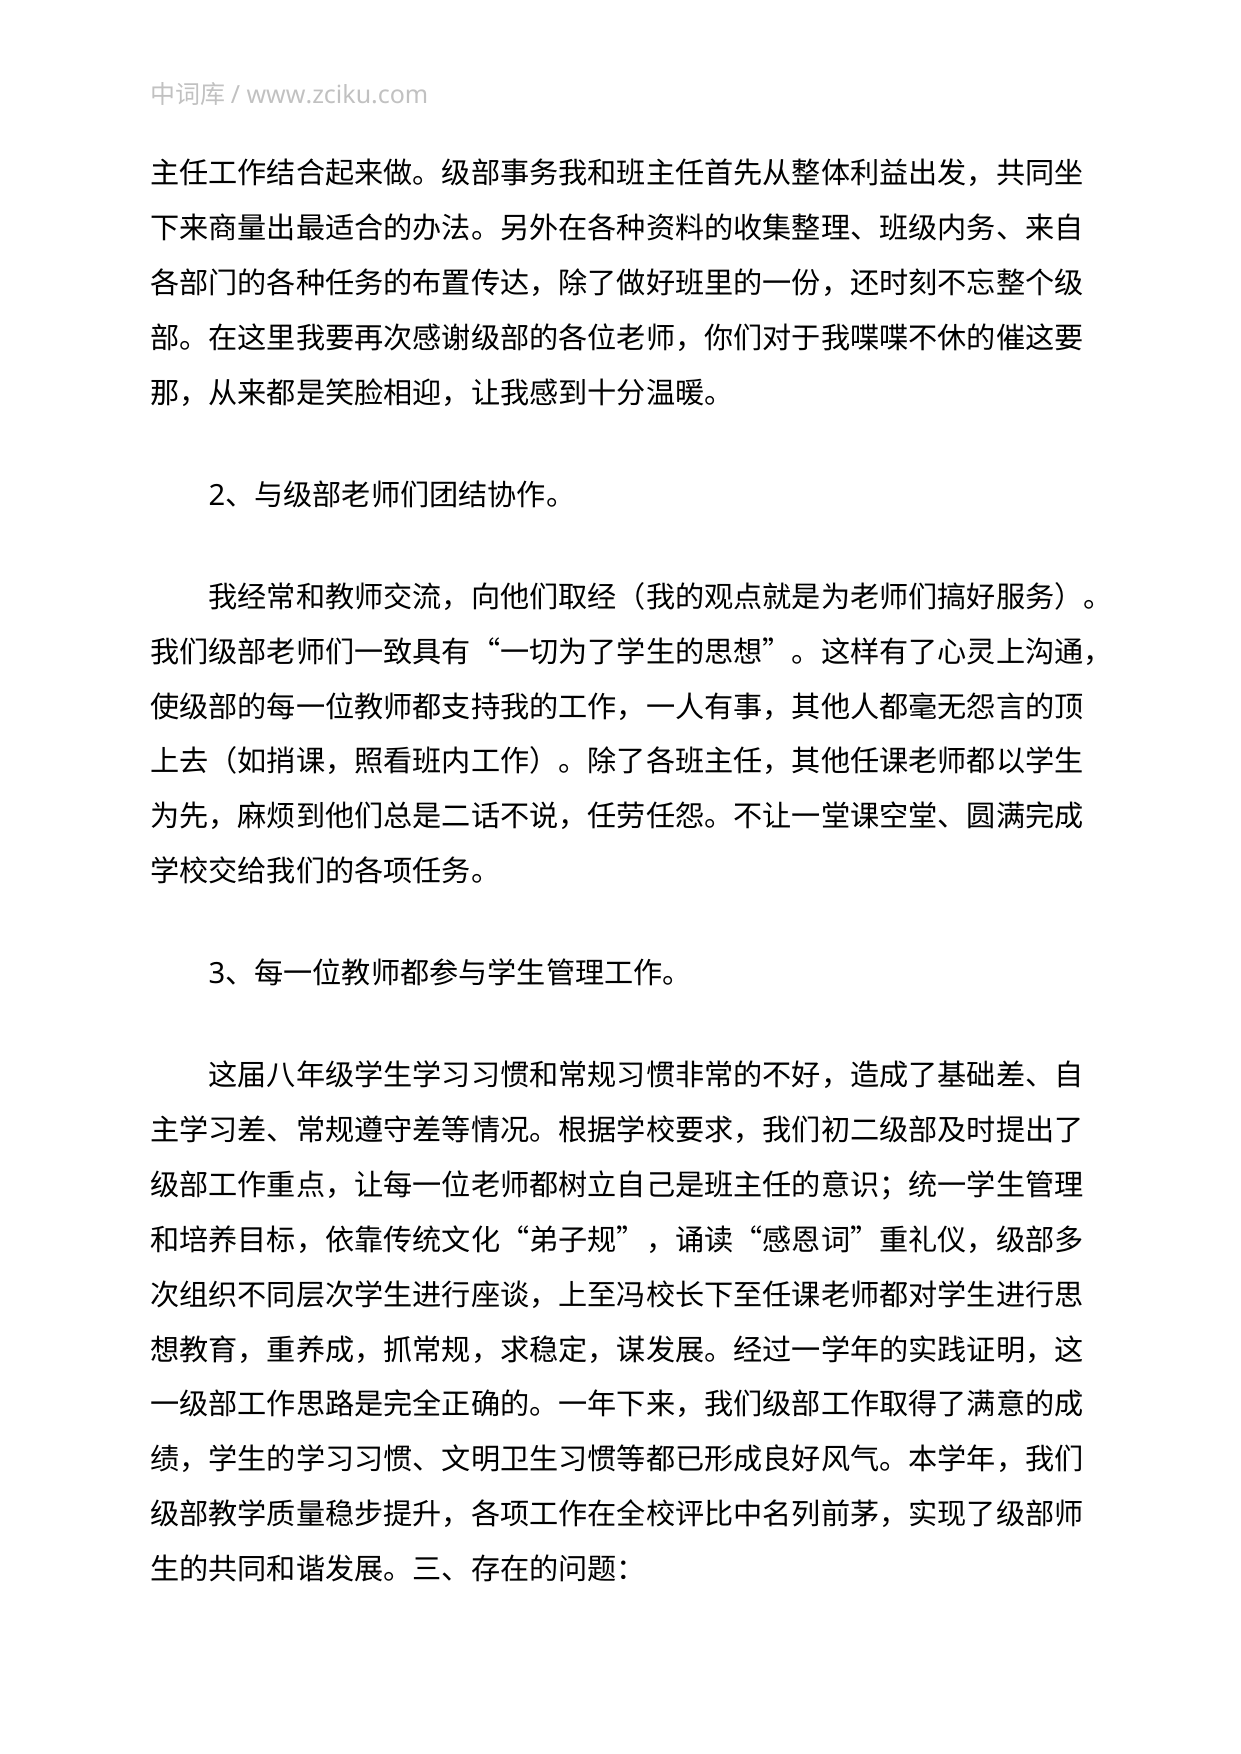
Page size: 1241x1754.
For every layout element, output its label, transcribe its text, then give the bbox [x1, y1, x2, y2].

text 3、每一位教师都参与学生管理工作。 [150, 949, 1090, 992]
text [150, 150, 1090, 412]
text 我经常和教师交流，向他们取经（我的观点就是为老师们搞好服务）。我们级部老师们一致具有“一切为了学生的思想”。这样有了心灵上沟通，使级部的每一位教师都支持我的工作，一人有事，其他人都毫无怨言的顶上去（如捎课，照看班内工作）。除了各班主任，其他任课老师都以学生为先，麻烦到他们总是二话不说，任劳任怨。不让一堂课空堂、圆满完成学校交给我们的各项任务。 [150, 573, 1090, 890]
text 这届八年级学生学习习惯和常规习惯非常的不好，造成了基础差、自主学习差、常规遵守差等情况。根据学校要求，我们初二级部及时提出了级部工作重点，让每一位老师都树立自己是班主任的意识；统一学生管理和培养目标，依靠传统文化“弟子规”，诵读“感恩词”重礼仪，级部多次组织不同层次学生进行座谈，上至冯校长下至任课老师都对学生进行思想教育，重养成，抓常规，求稳定，谋发展。经过一学年的实践证明，这一级部工作思路是完全正确的。一年下来，我们级部工作取得了满意的成绩，学生的学习习惯、文明卫生习惯等都已形成良好风气。本学年，我们级部教学质量稳步提升，各项工作在全校评比中名列前茅，实现了级部师生的共同和谐发展。三、存在的问题： [150, 1052, 1090, 1588]
text 2、与级部老师们团结协作。 [150, 471, 1090, 514]
